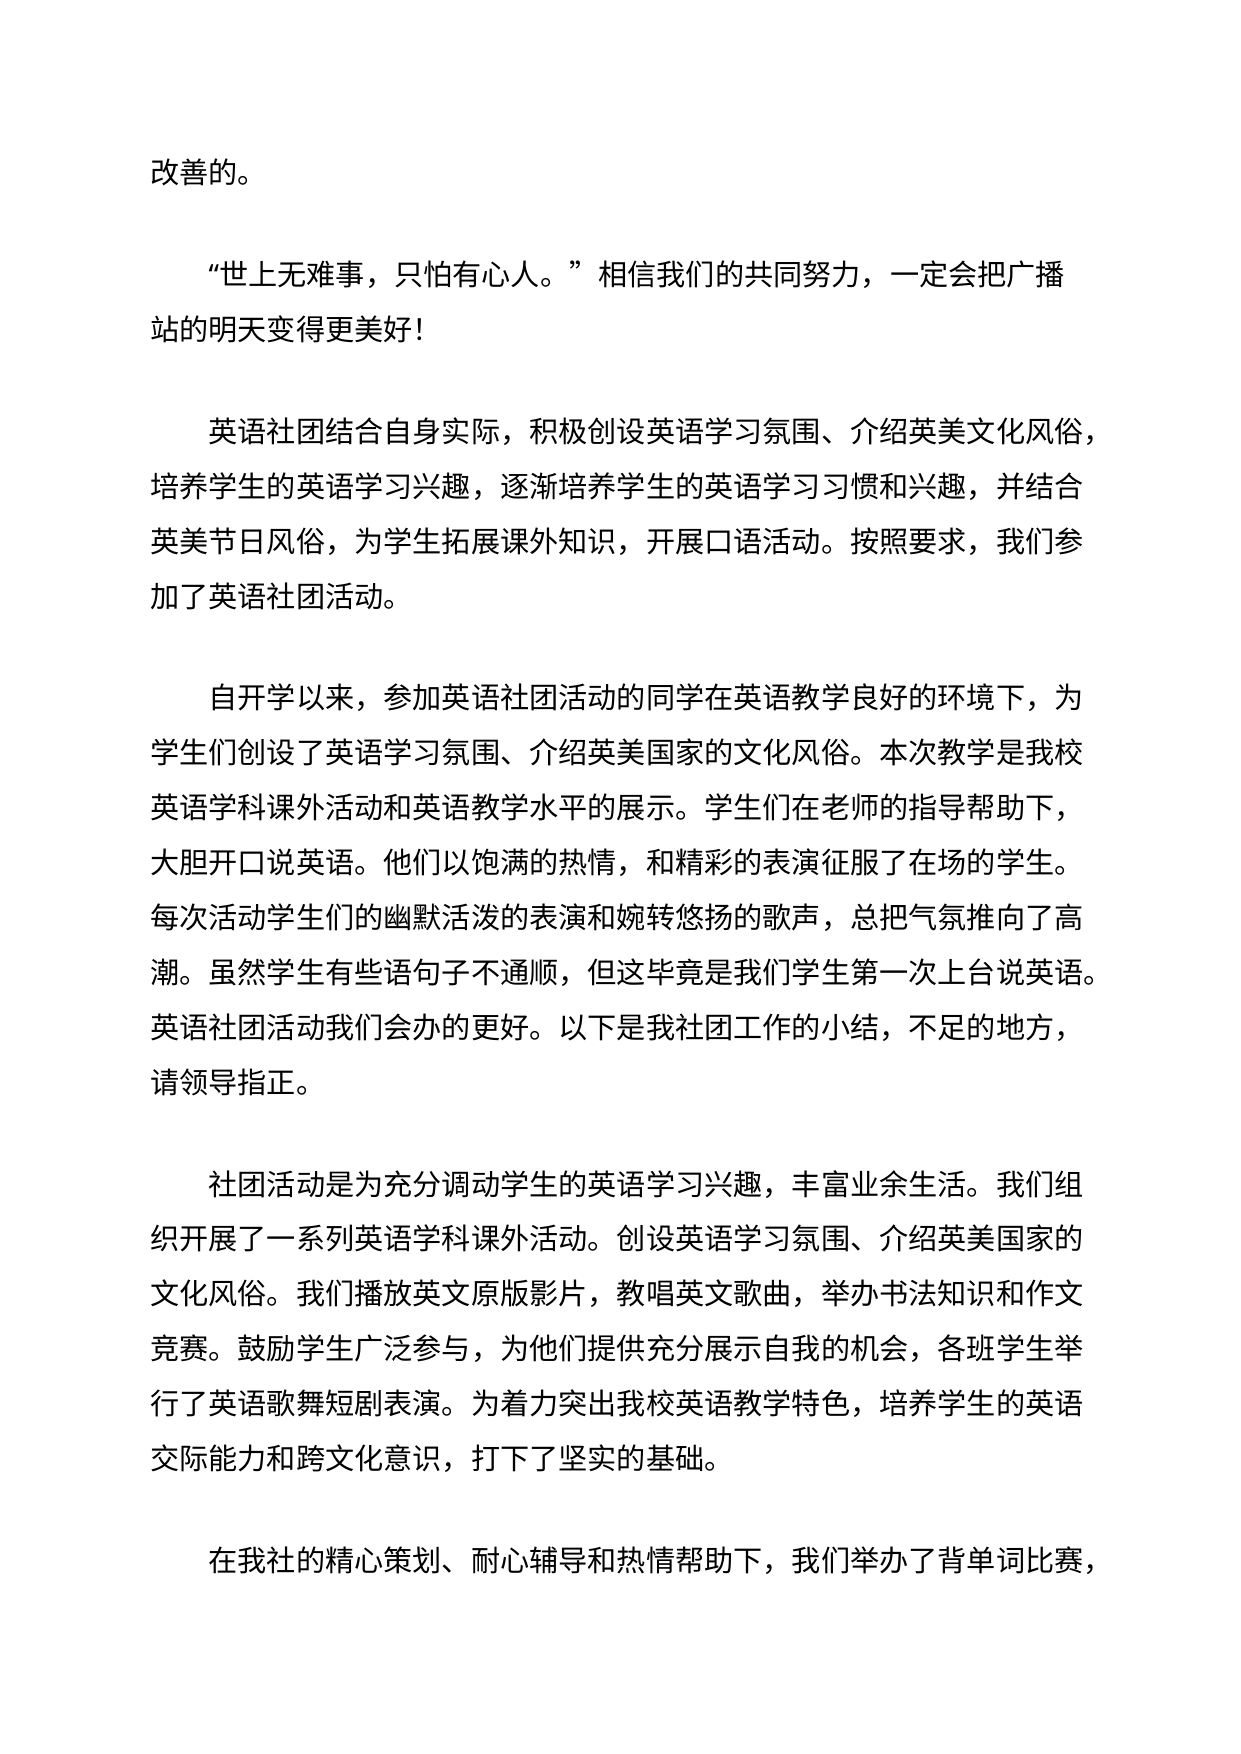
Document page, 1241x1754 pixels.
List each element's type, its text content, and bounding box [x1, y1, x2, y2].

text 自开学以来，参加英语社团活动的同学在英语教学良好的环境下，为学生们创设了英语学习氛围、介绍英美国家的文化风俗。本次教学是我校英语学科课外活动和英语教学水平的展示。学生们在老师的指导帮助下，大胆开口说英语。他们以饱满的热情，和精彩的表演征服了在场的学生。每次活动学生们的幽默活泼的表演和婉转悠扬的歌声，总把气氛推向了高潮。虽然学生有些语句子不通顺，但这毕竟是我们学生第一次上台说英语。英语社团活动我们会办的更好。以下是我社团工作的小结，不足的地方，请领导指正。 [150, 675, 1090, 1102]
text 英语社团结合自身实际，积极创设英语学习氛围、介绍英美文化风俗，培养学生的英语学习兴趣，逐渐培养学生的英语学习习惯和兴趣，并结合英美节日风俗，为学生拓展课外知识，开展口语活动。按照要求，我们参加了英语社团活动。 [150, 408, 1090, 616]
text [150, 150, 1090, 192]
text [150, 1537, 1090, 1579]
text “世上无难事，只怕有心人。”相信我们的共同努力，一定会把广播站的明天变得更美好！ [150, 252, 1090, 349]
text 社团活动是为充分调动学生的英语学习兴趣，丰富业余生活。我们组织开展了一系列英语学科课外活动。创设英语学习氛围、介绍英美国家的文化风俗。我们播放英文原版影片，教唱英文歌曲，举办书法知识和作文竞赛。鼓励学生广泛参与，为他们提供充分展示自我的机会，各班学生举行了英语歌舞短剧表演。为着力突出我校英语教学特色，培养学生的英语交际能力和跨文化意识，打下了坚实的基础。 [150, 1161, 1090, 1478]
